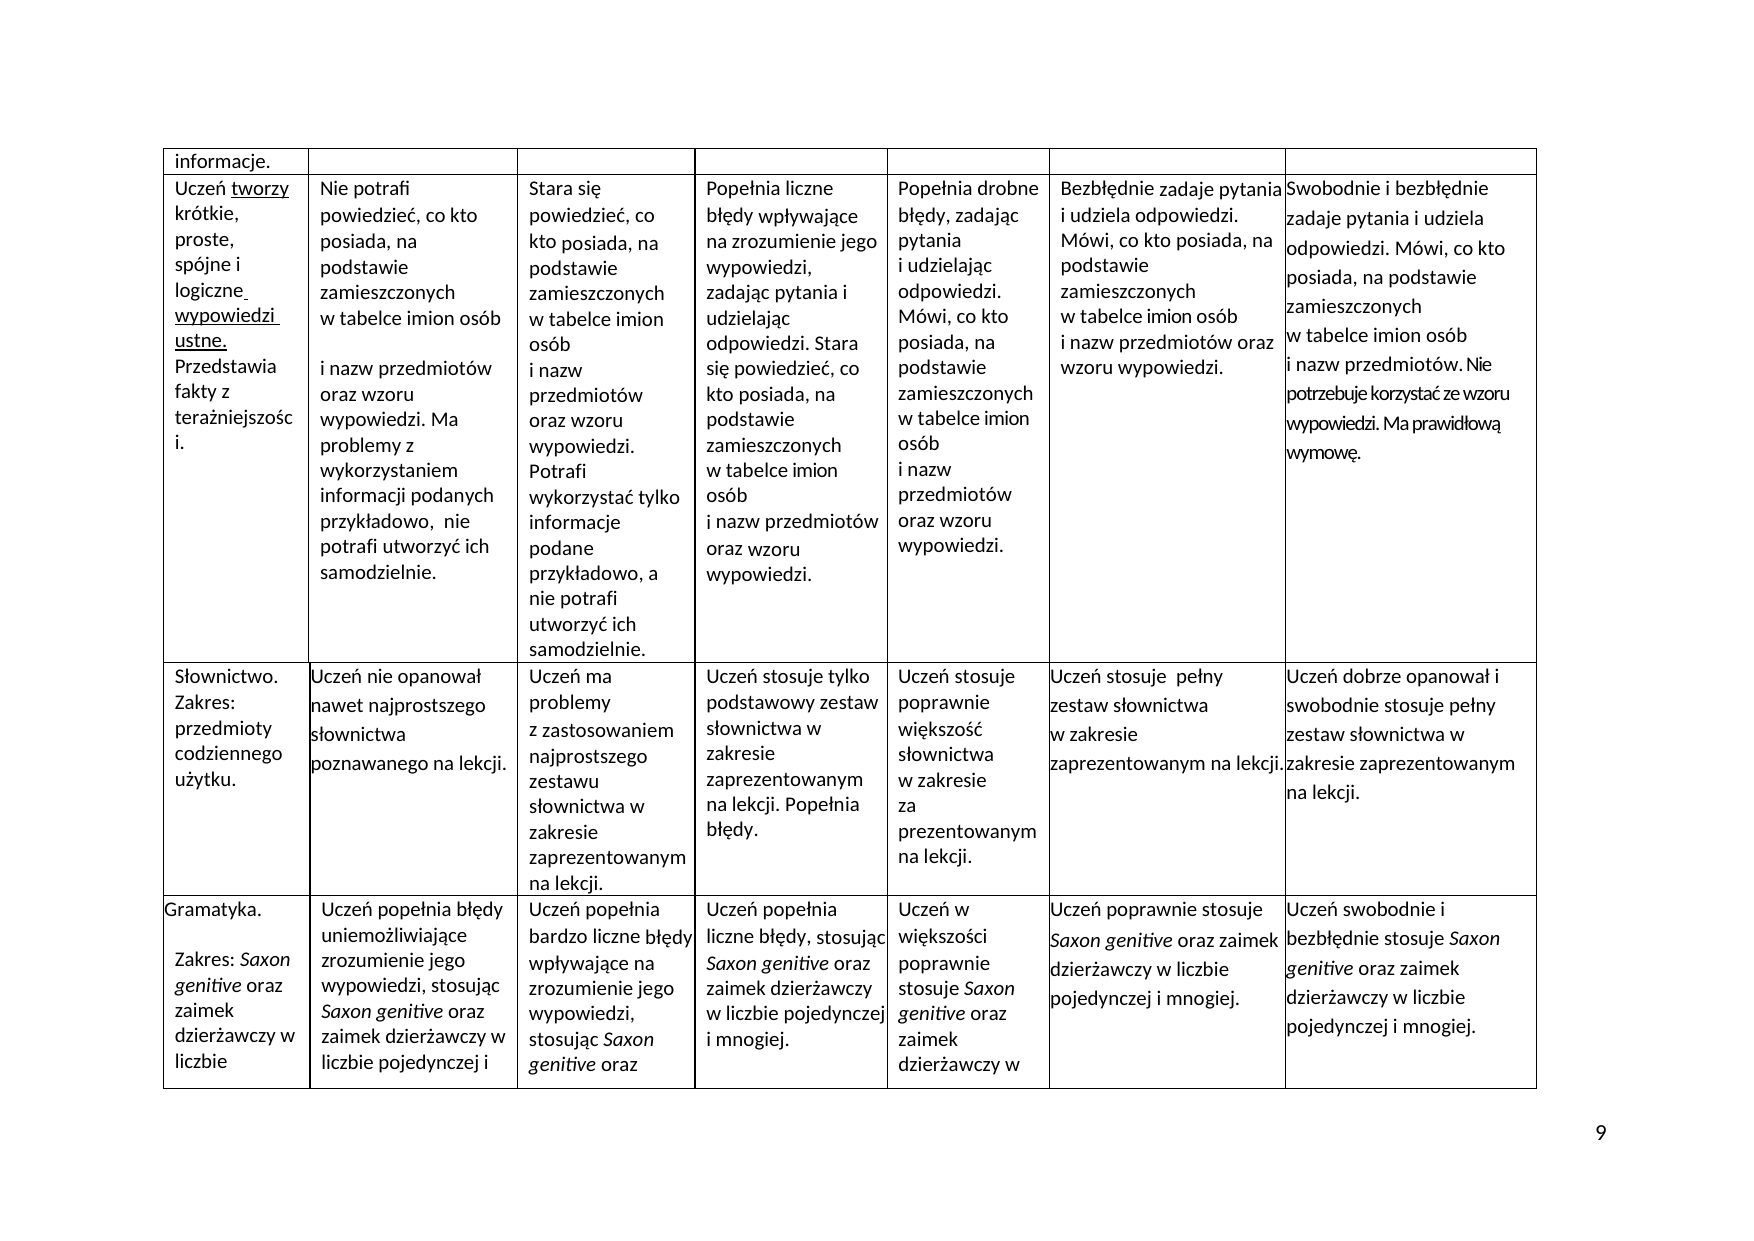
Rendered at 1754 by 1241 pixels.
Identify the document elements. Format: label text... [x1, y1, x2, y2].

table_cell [518, 896, 694, 1088]
table_cell Słownictwo. Zakres: przedmioty codziennego użytku. [164, 663, 309, 895]
table_cell Uczeń tworzy krótkie, proste, spójne i logiczne wypowiedzi ustne. Przedstawia fakty z terażniejszości. [164, 175, 308, 662]
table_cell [888, 149, 1049, 174]
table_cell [164, 149, 308, 174]
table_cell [311, 896, 517, 1088]
table_cell Swobodnie i bezbłędnie zadaje pytania i udziela odpowiedzi. Mówi, co kto posiada, na podstawie zamieszczonych w tabelce imion osób i nazw przedmiotów. Nie potrzebuje korzystać ze wzoru wypowiedzi. Ma prawidłową wymowę. [1286, 175, 1536, 662]
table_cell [888, 896, 1049, 1088]
table_cell Popełnia liczne błędy wpływające na zrozumienie jego wypowiedzi, zadając pytania i udzielając odpowiedzi. Stara się powiedzieć, co kto posiada, na podstawie zamieszczonych w tabelce imion osób i nazw przedmiotów oraz wzoru wypowiedzi. [696, 175, 887, 662]
table_cell Uczeń ma problemy z zastosowaniem najprostszego zestawu słownictwa w zakresie zaprezentowanym na lekcji. [518, 663, 694, 895]
table_cell Nie potrafi powiedzieć, co kto posiada, na podstawie zamieszczonych w tabelce imion osób i nazw przedmiotów oraz wzoru wypowiedzi. Ma problemy z wykorzystaniem informacji podanych przykładowo, nie potrafi utworzyć ich samodzielnie. [309, 175, 517, 662]
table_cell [696, 896, 887, 1088]
table_cell Uczeń dobrze opanował i swobodnie stosuje pełny zestaw słownictwa w zakresie zaprezentowanym na lekcji. [1286, 663, 1536, 895]
table_cell Popełnia drobne błędy, zadając pytania i udzielając odpowiedzi. Mówi, co kto posiada, na podstawie zamieszczonych w tabelce imion osób i nazw przedmiotów oraz wzoru wypowiedzi. [888, 175, 1049, 662]
table_cell Bezbłędnie zadaje pytania i udziela odpowiedzi. Mówi, co kto posiada, na podstawie zamieszczonych w tabelce imion osób i nazw przedmiotów oraz wzoru wypowiedzi. [1050, 175, 1285, 662]
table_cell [1050, 149, 1285, 174]
table_cell Uczeń stosuje pełny zestaw słownictwa w zakresie zaprezentowanym na lekcji. [1050, 663, 1285, 895]
table_cell Uczeń nie opanował nawet najprostszego słownictwa poznawanego na lekcji. [311, 663, 517, 895]
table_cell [1286, 149, 1536, 174]
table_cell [518, 149, 694, 174]
table_cell Stara się powiedzieć, co kto posiada, na podstawie zamieszczonych w tabelce imion osób i nazw przedmiotów oraz wzoru wypowiedzi. Potrafi wykorzystać tylko informacje podane przykładowo, a nie potrafi utworzyć ich samodzielnie. [518, 175, 694, 662]
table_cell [164, 896, 309, 1088]
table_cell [309, 149, 517, 174]
table_cell Uczeń stosuje tylko podstawowy zestaw słownictwa w zakresie zaprezentowanym na lekcji. Popełnia błędy. [696, 663, 887, 895]
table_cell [1050, 896, 1285, 1088]
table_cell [1286, 896, 1536, 1088]
table_cell Uczeń stosuje poprawnie większość słownictwa w zakresie zaprezentowanym na lekcji. [888, 663, 1049, 895]
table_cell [696, 149, 887, 174]
